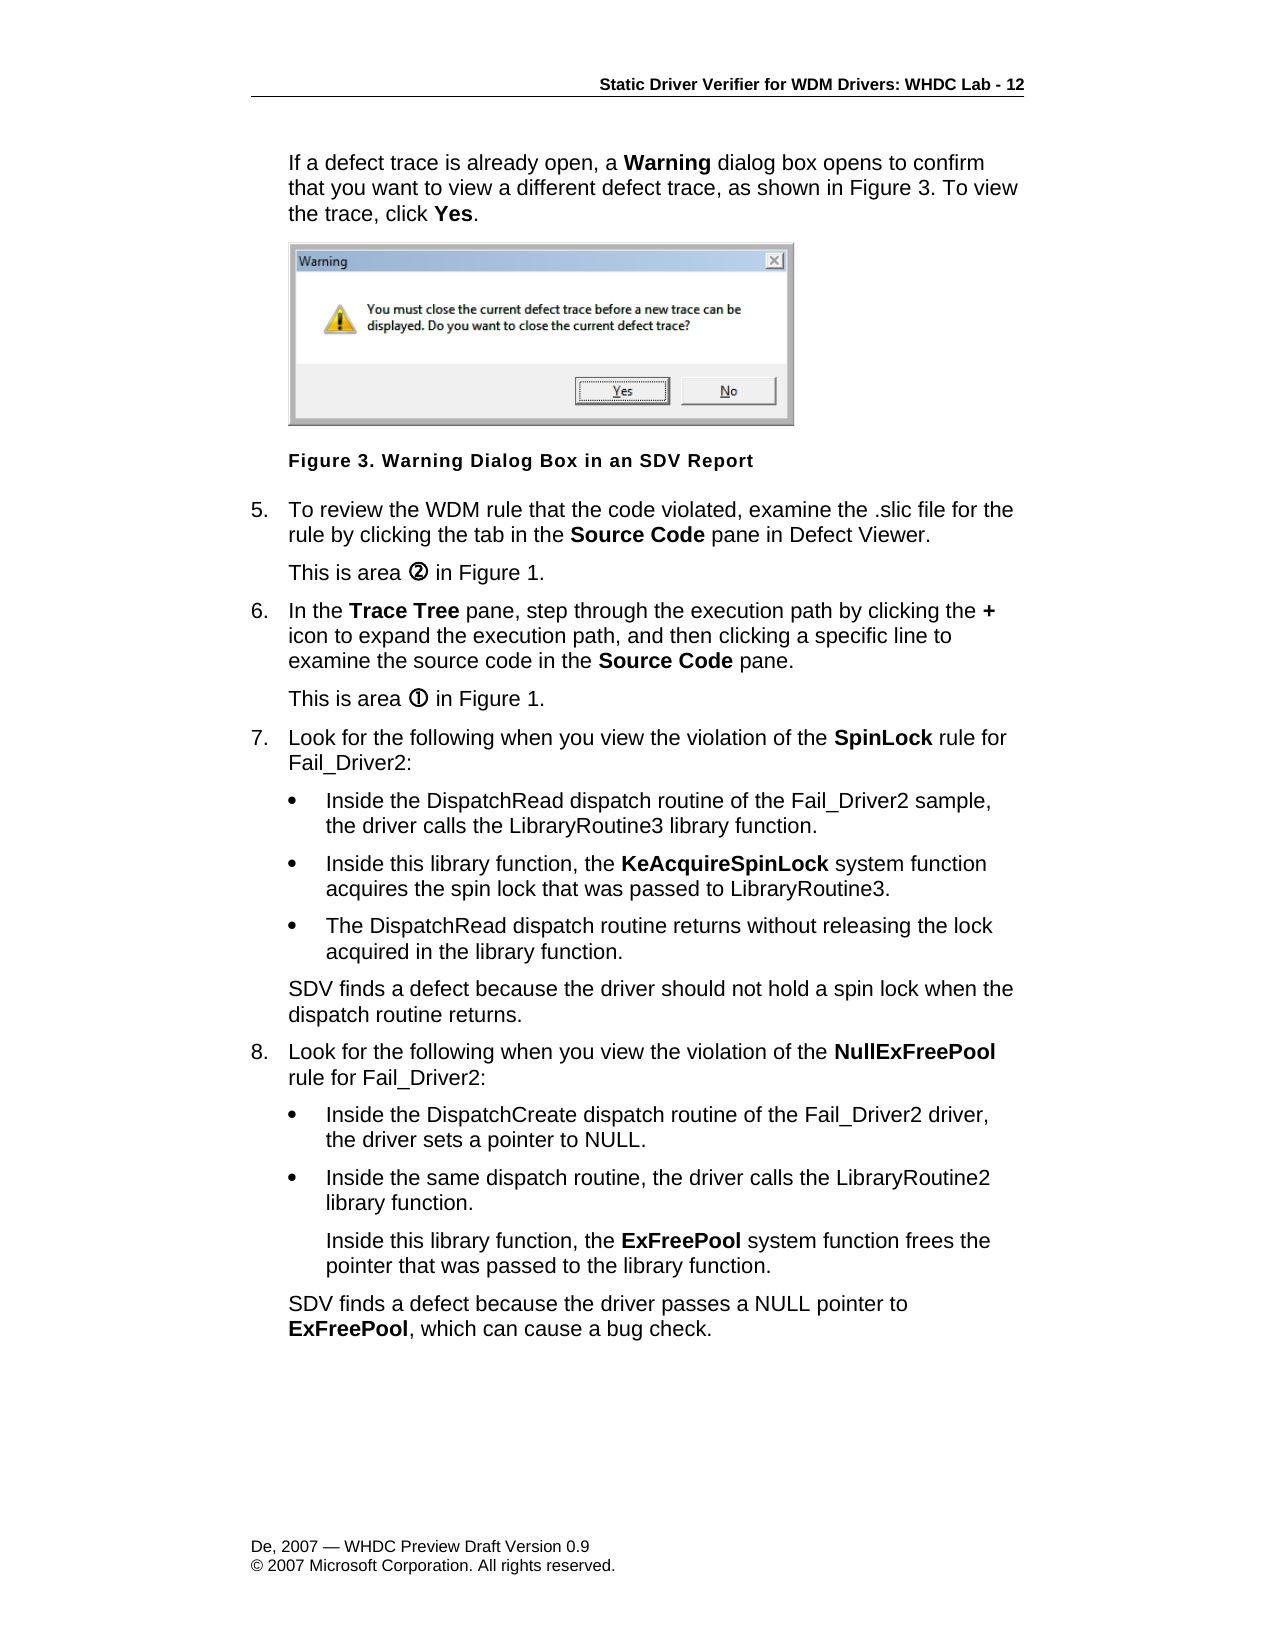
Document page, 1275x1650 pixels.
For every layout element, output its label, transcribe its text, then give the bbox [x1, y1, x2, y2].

list Inside the DispatchCreate dispatch routine of the Fail_Driver2 driver, the driver sets a pointer to NULL. [288, 1102, 1024, 1152]
list 7. Look for the following when you view the violation of the SpinLock rule for Fail_Driver2: [251, 724, 1024, 775]
list Inside the DispatchRead dispatch routine of the Fail_Driver2 sample, the driver calls the LibraryRoutine3 library function. [288, 787, 1024, 838]
text This is area in Figure 1. [288, 686, 1024, 712]
list 5. To review the WDM rule that the code violated, examine the .slic file for the rule by clicking the tab in the Source Code pane in Defect Viewer. [251, 497, 1024, 547]
list Inside the same dispatch routine, the driver calls the LibraryRoutine2 library function. [288, 1165, 1024, 1215]
text Figure 3. Warning Dialog Box in an SDV Report [288, 450, 1024, 472]
list 8. Look for the following when you view the violation of the NullExFreePool rule for Fail_Driver2: [251, 1039, 1024, 1089]
text If a defect trace is already open, a Warning dialog box opens to confirm that you want to view a different defect trace, as shown in Figure 3. To view the trace, click Yes. [288, 150, 1024, 226]
text SDV finds a defect because the driver should not hold a spin lock when the dispatch routine returns. [288, 976, 1024, 1027]
text SDV finds a defect because the driver passes a NULL pointer to ExFreePool, which can cause a bug check. [288, 1291, 1024, 1341]
list The DispatchRead dispatch routine returns without releasing the lock acquired in the library function. [288, 913, 1024, 964]
text This is area in Figure 1. [288, 559, 1024, 586]
list Inside this library function, the KeAcquireSpinLock system function acquires the spin lock that was passed to LibraryRoutine3. [288, 850, 1024, 901]
picture [288, 242, 795, 426]
list Inside this library function, the ExFreePool system function frees the pointer that was passed to the library function. [326, 1228, 1024, 1278]
list 6. In the Trace Tree pane, step through the execution path by clicking the + icon to expand the execution path, and then clicking a specific line to examine the source code in the Source Code pane. [251, 598, 1024, 674]
